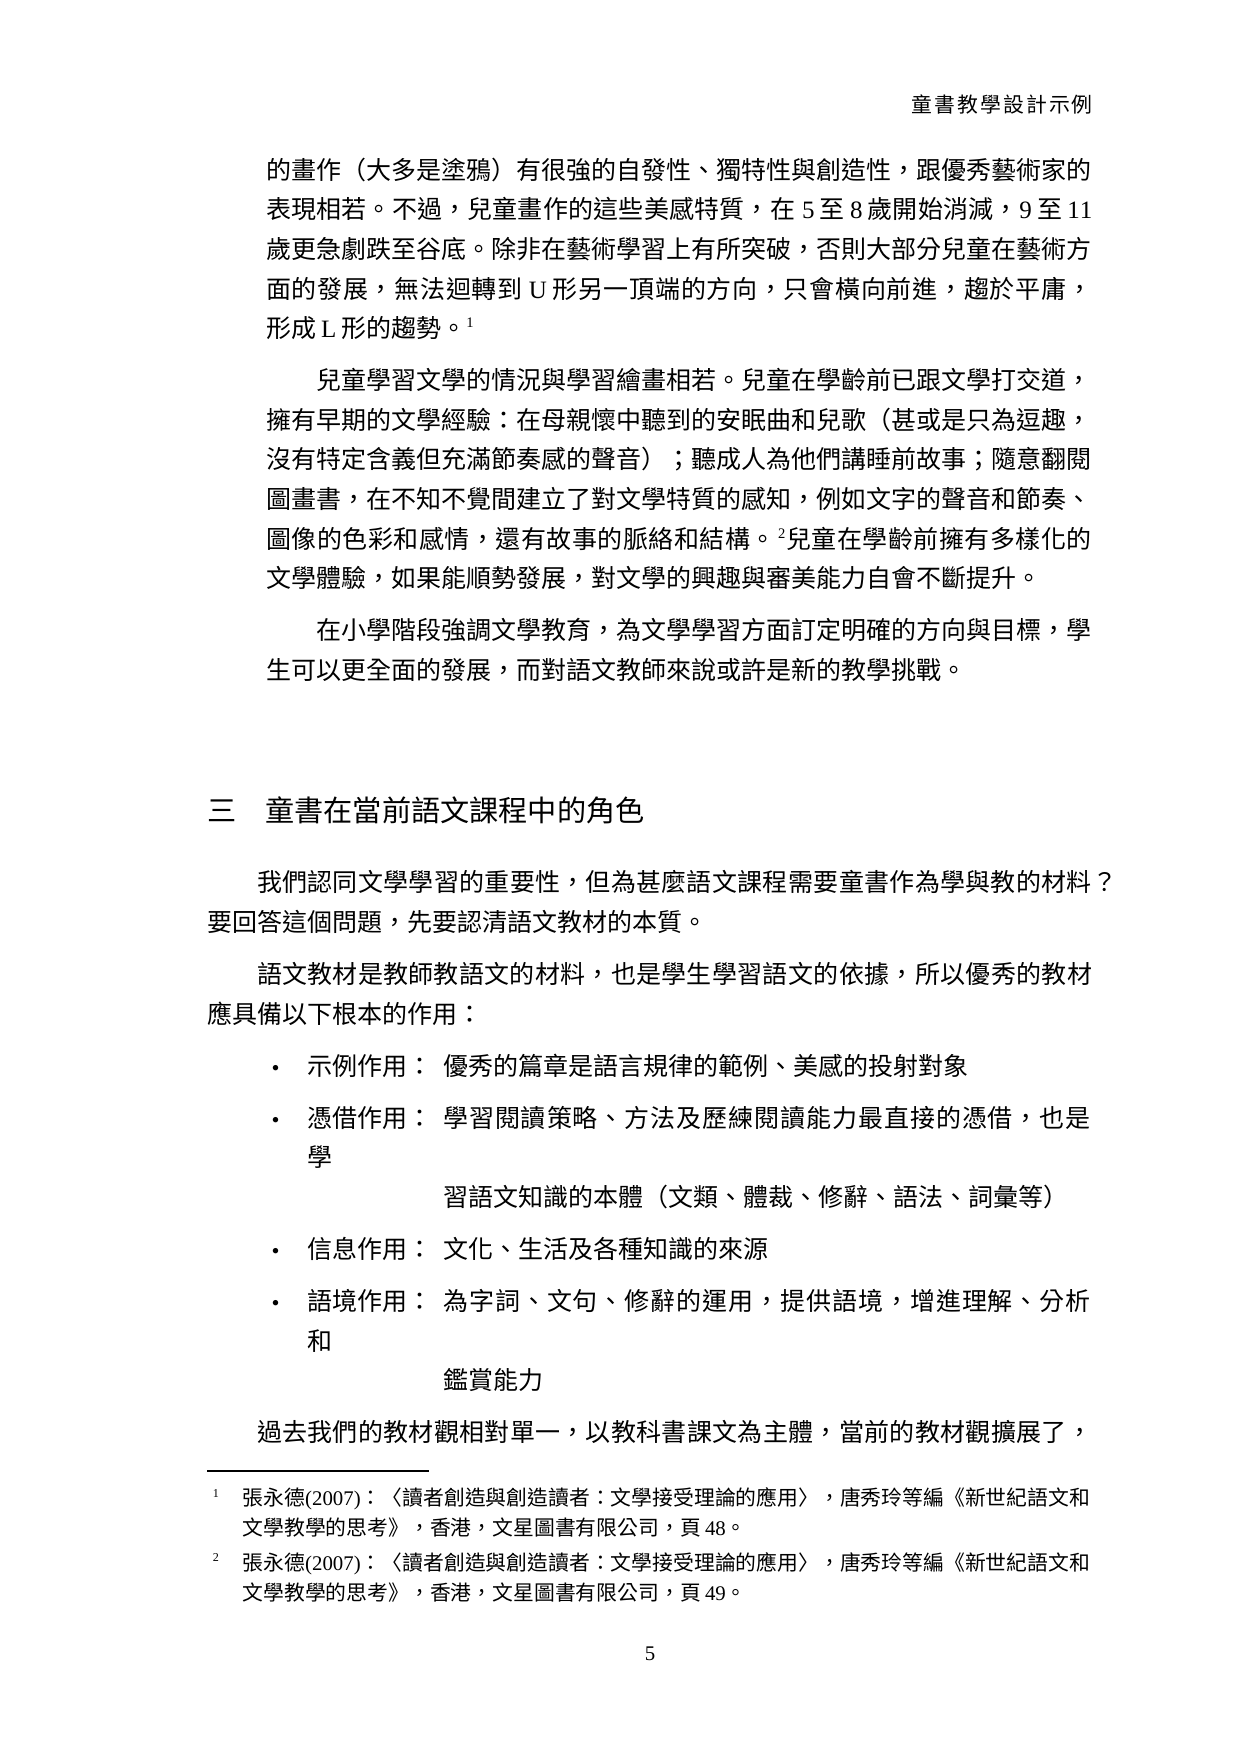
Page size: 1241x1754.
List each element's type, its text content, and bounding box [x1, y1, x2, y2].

list 信息作用： 文化、生活及各種知識的來源 [272, 1227, 1092, 1266]
text 在小學階段強調文學教育，為文學學習方面訂定明確的方向與目標，學生可以更全面的發展，而對語文教師來說或許是新的教學挑戰。 [266, 608, 1092, 687]
text 三 童書在當前語文課程中的角色 [207, 789, 1092, 829]
text 語文教材是教師教語文的材料，也是學生學習語文的依據，所以優秀的教材應具備以下根本的作用： [207, 952, 1092, 1031]
text 我們認同文學學習的重要性，但為甚麼語文課程需要童書作為學與教的材料？要回答這個問題，先要認清語文教材的本質。 [207, 860, 1092, 939]
text 過去我們的教材觀相對單一，以教科書課文為主體，當前的教材觀擴展了，所有可以用於學習語文的材料也包含在內。 [207, 1410, 1092, 1450]
text 兒童學習文學的情況與學習繪畫相若。兒童在學齡前已跟文學打交道，擁有早期的文學經驗：在母親懷中聽到的安眠曲和兒歌（甚或是只為逗趣，沒有特定含義但充滿節奏感的聲音）；聽成人為他們講睡前故事；隨意翻閱圖畫書，在不知不覺間建立了對文學特質的感知，例如文字的聲音和節奏、圖像的色彩和感情，還有故事的脈絡和結構。兒童在學齡前擁有多樣化的文學體驗，如果能順勢發展，對文學的興趣與審美能力自會不斷提升。 [266, 358, 1092, 596]
list 憑借作用： 學習閱讀策略、方法及歷練閱讀能力最直接的憑借，也是學 習語文知識的本體（文類、體裁、修辭、語法、詞彙等） [272, 1096, 1092, 1214]
list 語境作用： 為字詞、文句、修辭的運用，提供語境，增進理解、分析和 鑑賞能力 [272, 1279, 1092, 1398]
list 示例作用： 優秀的篇章是語言規律的範例、美感的投射對象 [272, 1043, 1092, 1083]
